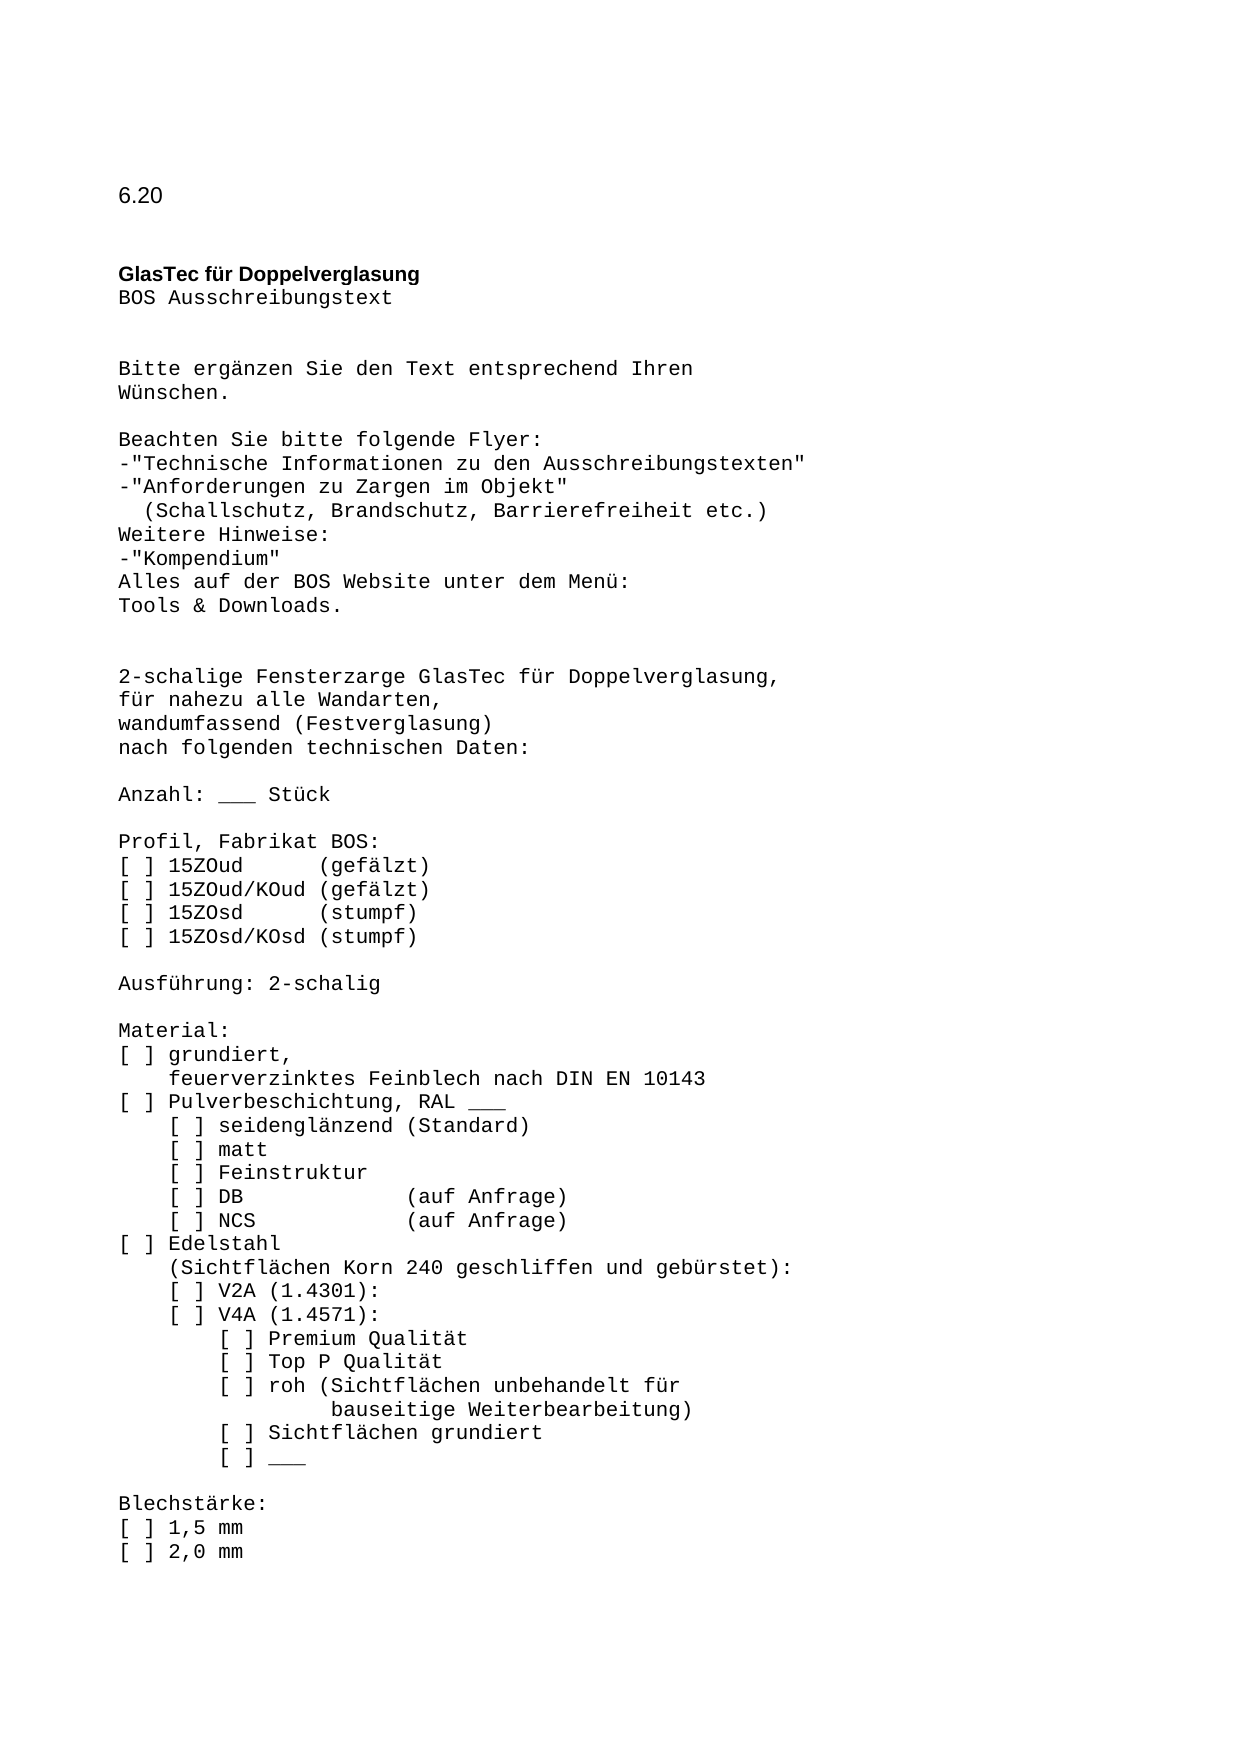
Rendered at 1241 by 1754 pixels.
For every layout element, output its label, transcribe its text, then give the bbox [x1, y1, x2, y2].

text 6.20 [118, 182, 1087, 209]
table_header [118, 288, 1085, 1588]
text GlasTec für Doppelverglasung [118, 261, 1087, 285]
